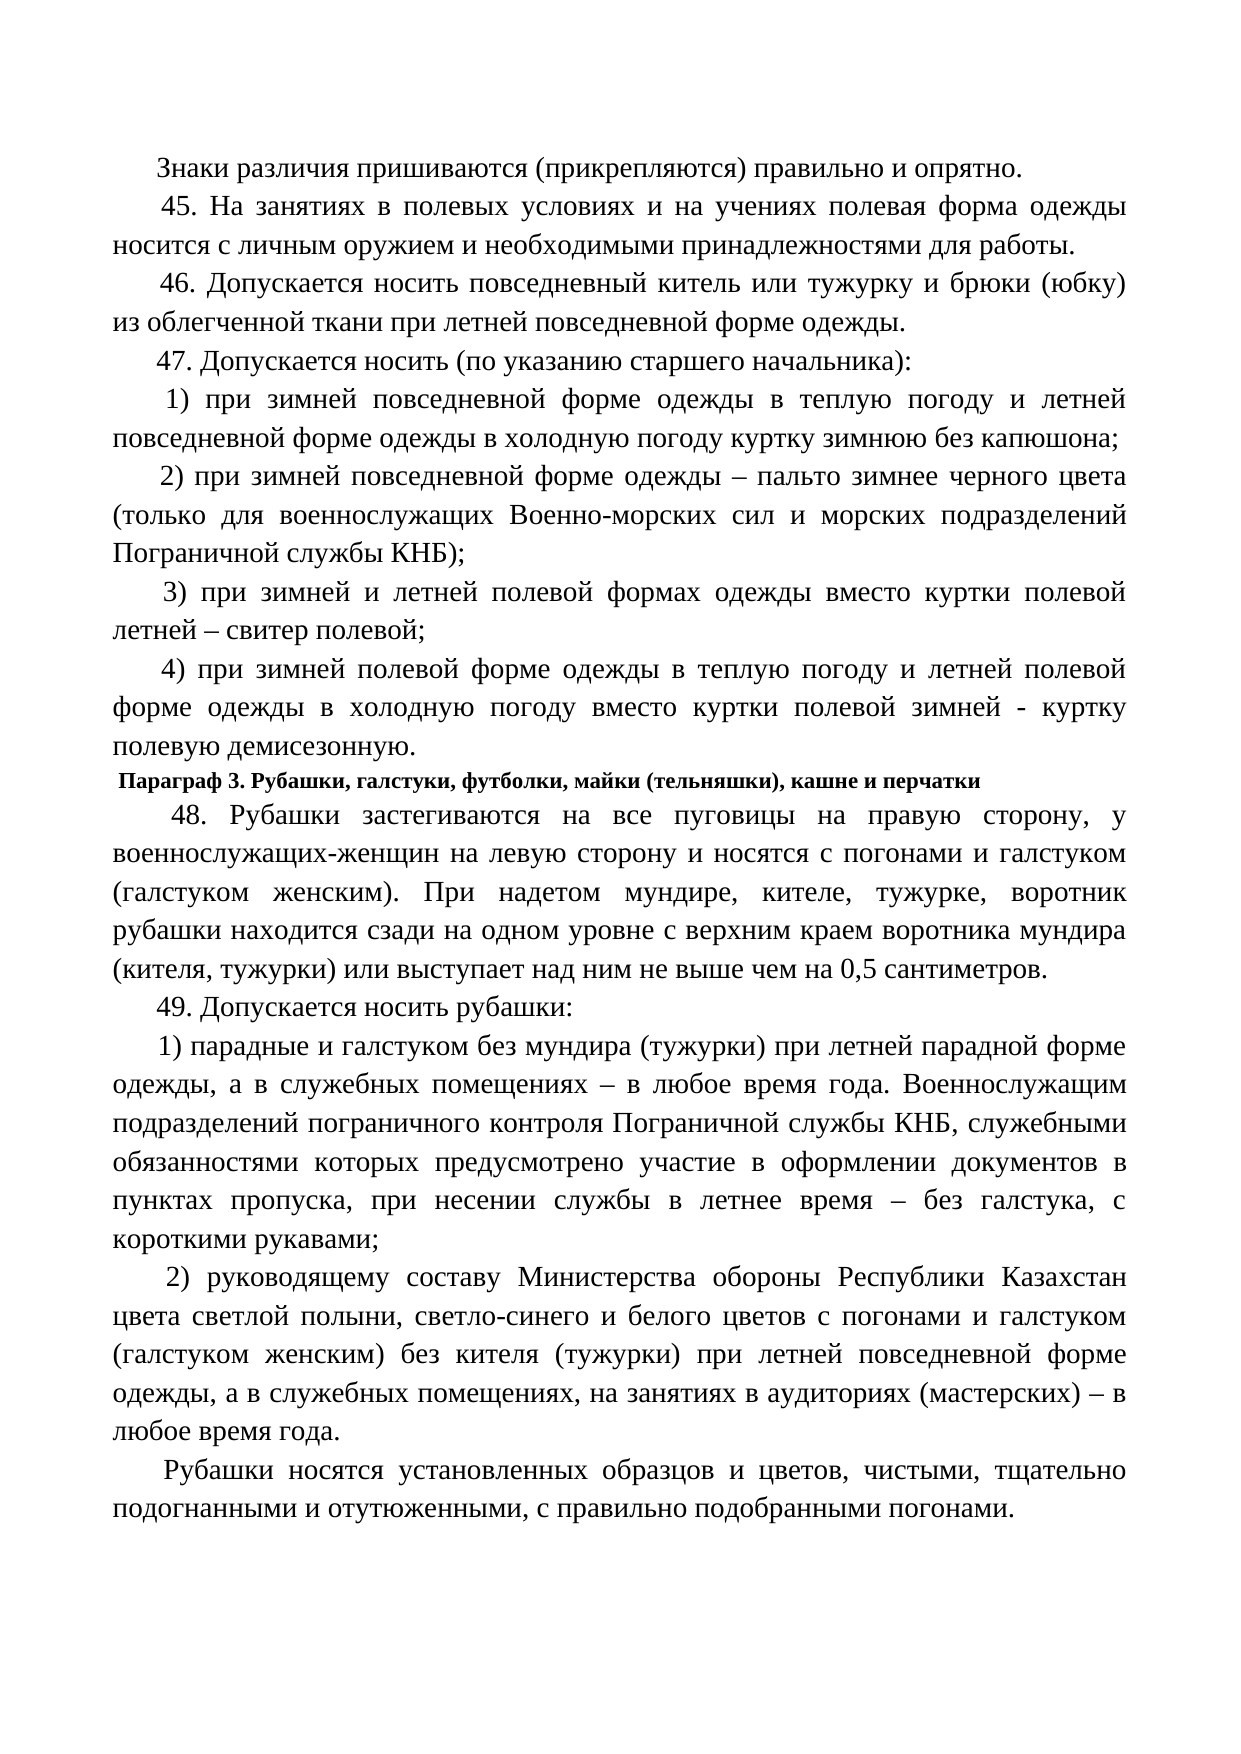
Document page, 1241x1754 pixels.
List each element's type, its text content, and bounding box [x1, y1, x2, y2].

text 1) парадные и галстуком без мундира (тужурки) при летней парадной форме одежды, а в служебных помещениях – в любое время года. Военнослужащим подразделений пограничного контроля Пограничной службы КНБ, служебными обязанностями которых предусмотрено участие в оформлении документов в пунктах пропуска, при несении службы в летнее время – без галстука, с короткими рукавами; [112, 1028, 1128, 1254]
text 2) руководящему составу Министерства обороны Республики Казахстан цвета светлой полыни, светло-синего и белого цветов с погонами и галстуком (галстуком женским) без кителя (тужурки) при летней повседневной форме одежды, а в служебных помещениях, на занятиях в аудиториях (мастерских) – в любое время года. [112, 1259, 1128, 1447]
text 45. На занятиях в полевых условиях и на учениях полевая форма одежды носится с личным оружием и необходимыми принадлежностями для работы. [112, 188, 1128, 261]
text Знаки различия пришиваются (прикрепляются) правильно и опрятно. [112, 150, 1128, 183]
text 4) при зимней полевой форме одежды в теплую погоду и летней полевой форме одежды в холодную погоду вместо куртки полевой зимней - куртку полевую демисезонную. [112, 651, 1128, 762]
text 3) при зимней и летней полевой формах одежды вместо куртки полевой летней – свитер полевой; [112, 574, 1128, 646]
text Параграф 3. Рубашки, галстуки, футболки, майки (тельняшки), кашне и перчатки [112, 767, 1128, 793]
text 46. Допускается носить повседневный китель или тужурку и брюки (юбку) из облегченной ткани при летней повседневной форме одежды. [112, 266, 1128, 338]
text 1) при зимней повседневной форме одежды в теплую погоду и летней повседневной форме одежды в холодную погоду куртку зимнюю без капюшона; [112, 381, 1128, 453]
text 2) при зимней повседневной форме одежды – пальто зимнее черного цвета (только для военнослужащих Военно-морских сил и морских подразделений Пограничной службы КНБ); [112, 458, 1128, 569]
text 47. Допускается носить (по указанию старшего начальника): [112, 343, 1128, 376]
text 49. Допускается носить рубашки: [112, 989, 1128, 1023]
text Рубашки носятся установленных образцов и цветов, чистыми, тщательно подогнанными и отутюженными, с правильно подобранными погонами. [112, 1452, 1128, 1524]
text 48. Рубашки застегиваются на все пуговицы на правую сторону, у военнослужащих-женщин на левую сторону и носятся с погонами и галстуком (галстуком женским). При надетом мундире, кителе, тужурке, воротник рубашки находится сзади на одном уровне с верхним краем воротника мундира (кителя, тужурки) или выступает над ним не выше чем на 0,5 сантиметров. [112, 797, 1128, 984]
